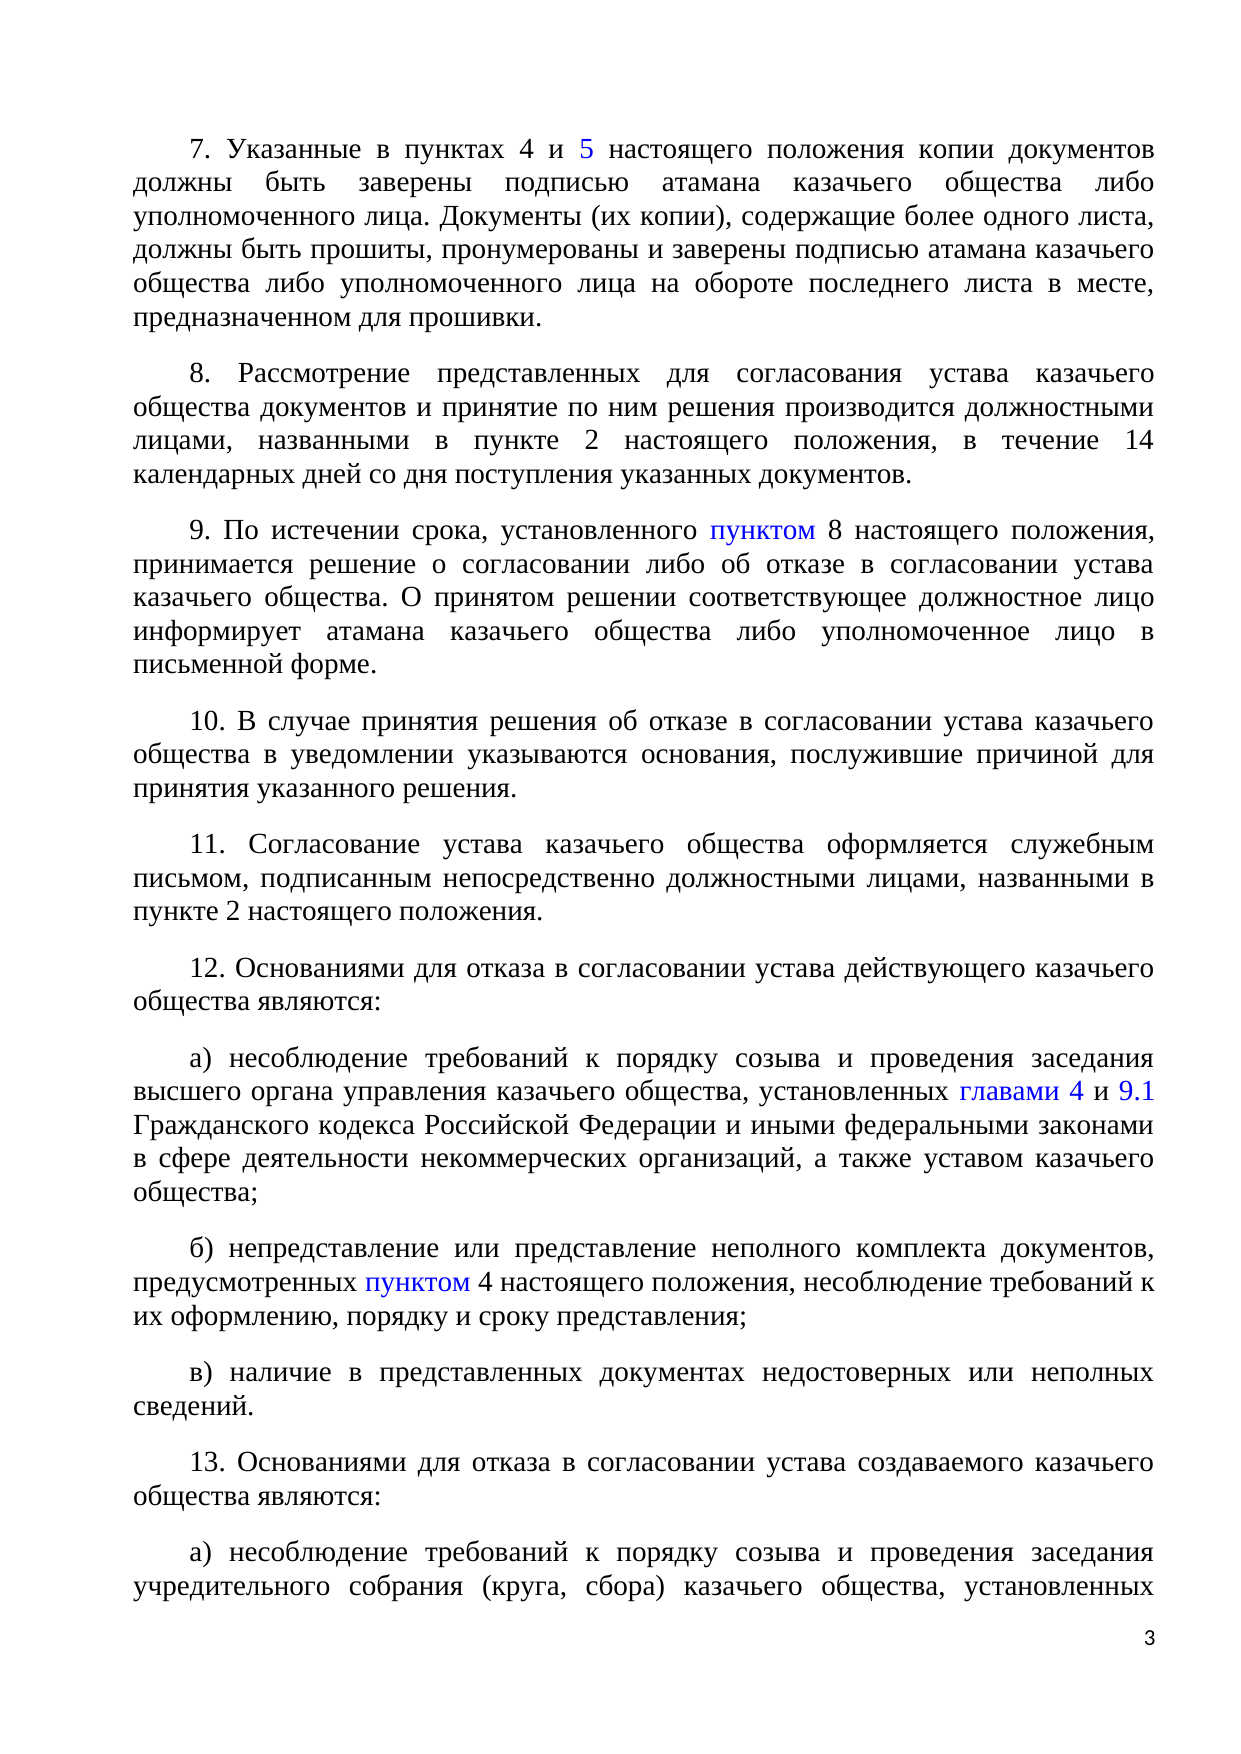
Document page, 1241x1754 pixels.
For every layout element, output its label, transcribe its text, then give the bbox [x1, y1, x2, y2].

text 13. Основаниями для отказа в согласовании устава создаваемого казачьего общества являются: [133, 1444, 1155, 1511]
text в) наличие в представленных документах недостоверных или неполных сведений. [133, 1354, 1155, 1421]
text 8. Рассмотрение представленных для согласования устава казачьего общества документов и принятие по ним решения производится должностными лицами, названными в пункте 2 настоящего положения, в течение 14 календарных дней со дня поступления указанных документов. [133, 355, 1155, 489]
text 11. Согласование устава казачьего общества оформляется служебным письмом, подписанным непосредственно должностными лицами, названными в пункте 2 настоящего положения. [133, 826, 1155, 927]
text 12. Основаниями для отказа в согласовании устава действующего казачьего общества являются: [133, 950, 1155, 1017]
text 10. В случае принятия решения об отказе в согласовании устава казачьего общества в уведомлении указываются основания, послужившие причиной для принятия указанного решения. [133, 703, 1155, 803]
text 7. Указанные в пунктах 4 и 5 настоящего положения копии документов должны быть заверены подписью атамана казачьего общества либо уполномоченного лица. Документы (их копии), содержащие более одного листа, должны быть прошиты, пронумерованы и заверены подписью атамана казачьего общества либо уполномоченного лица на обороте последнего листа в месте, предназначенном для прошивки. [133, 131, 1155, 332]
text а) несоблюдение требований к порядку созыва и проведения заседания высшего органа управления казачьего общества, установленных главами 4 и 9.1 Гражданского кодекса Российской Федерации и иными федеральными законами в сфере деятельности некоммерческих организаций, а также уставом казачьего общества; [133, 1040, 1155, 1208]
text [133, 1534, 1155, 1601]
text 9. По истечении срока, установленного пунктом 8 настоящего положения, принимается решение о согласовании либо об отказе в согласовании устава казачьего общества. О принятом решении соответствующее должностное лицо информирует атамана казачьего общества либо уполномоченное лицо в письменной форме. [133, 512, 1155, 680]
text б) непредставление или представление неполного комплекта документов, предусмотренных пунктом 4 настоящего положения, несоблюдение требований к их оформлению, порядку и сроку представления; [133, 1231, 1155, 1331]
